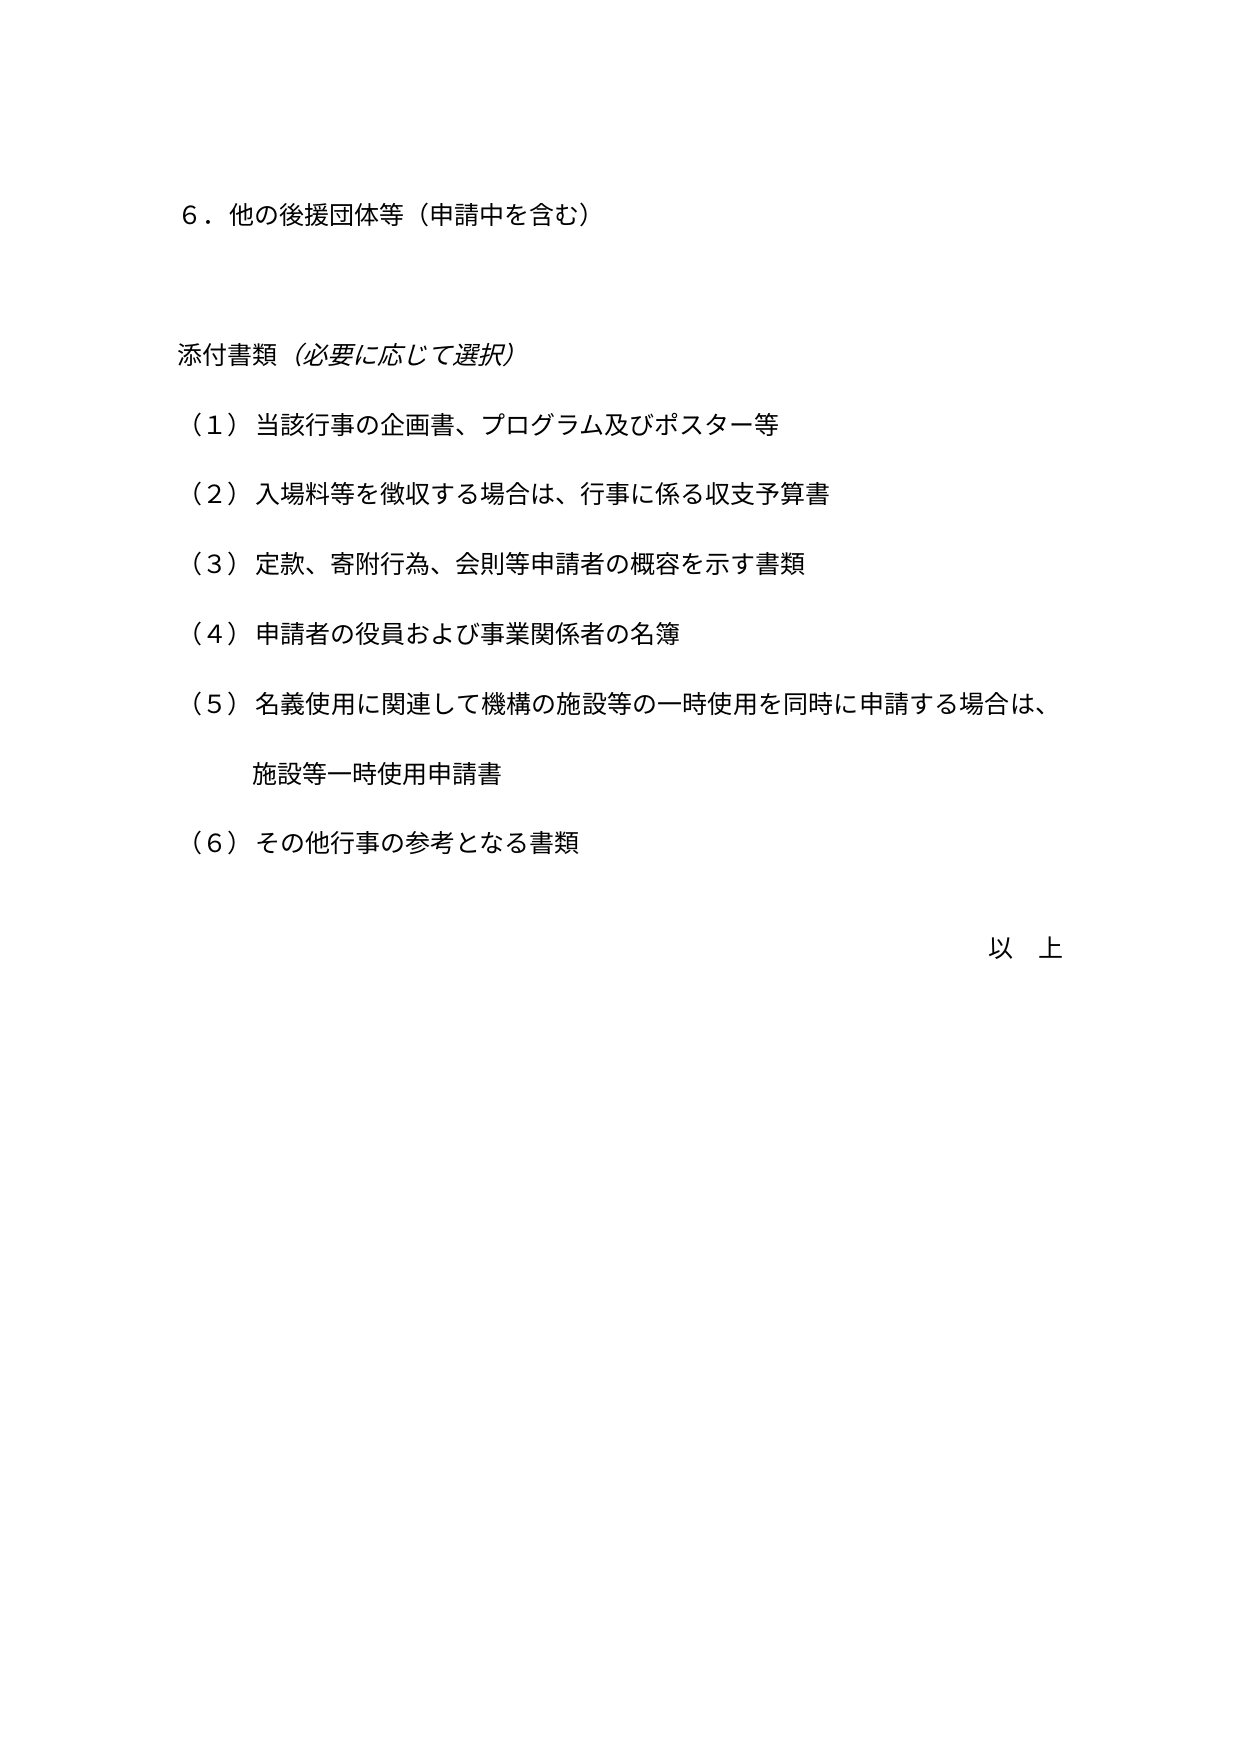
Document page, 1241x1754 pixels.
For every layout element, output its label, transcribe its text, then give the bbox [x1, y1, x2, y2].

list 定款、寄附行為、会則等申請者の概容を示す書類 [177, 528, 1063, 598]
list 他の後援団体等（申請中を含む） [177, 179, 1063, 249]
list その他行事の参考となる書類 [177, 807, 1063, 877]
list 当該行事の企画書、プログラム及びポスター等 [177, 388, 1063, 458]
text 以 上 [177, 912, 1063, 982]
list 名義使用に関連して機構の施設等の一時使用を同時に申請する場合は、施設等一時使用申請書 [177, 668, 1063, 807]
list 申請者の役員および事業関係者の名簿 [177, 598, 1063, 668]
list 入場料等を徴収する場合は、行事に係る収支予算書 [177, 458, 1063, 528]
text 添付書類（必要に応じて選択） [177, 319, 1063, 388]
